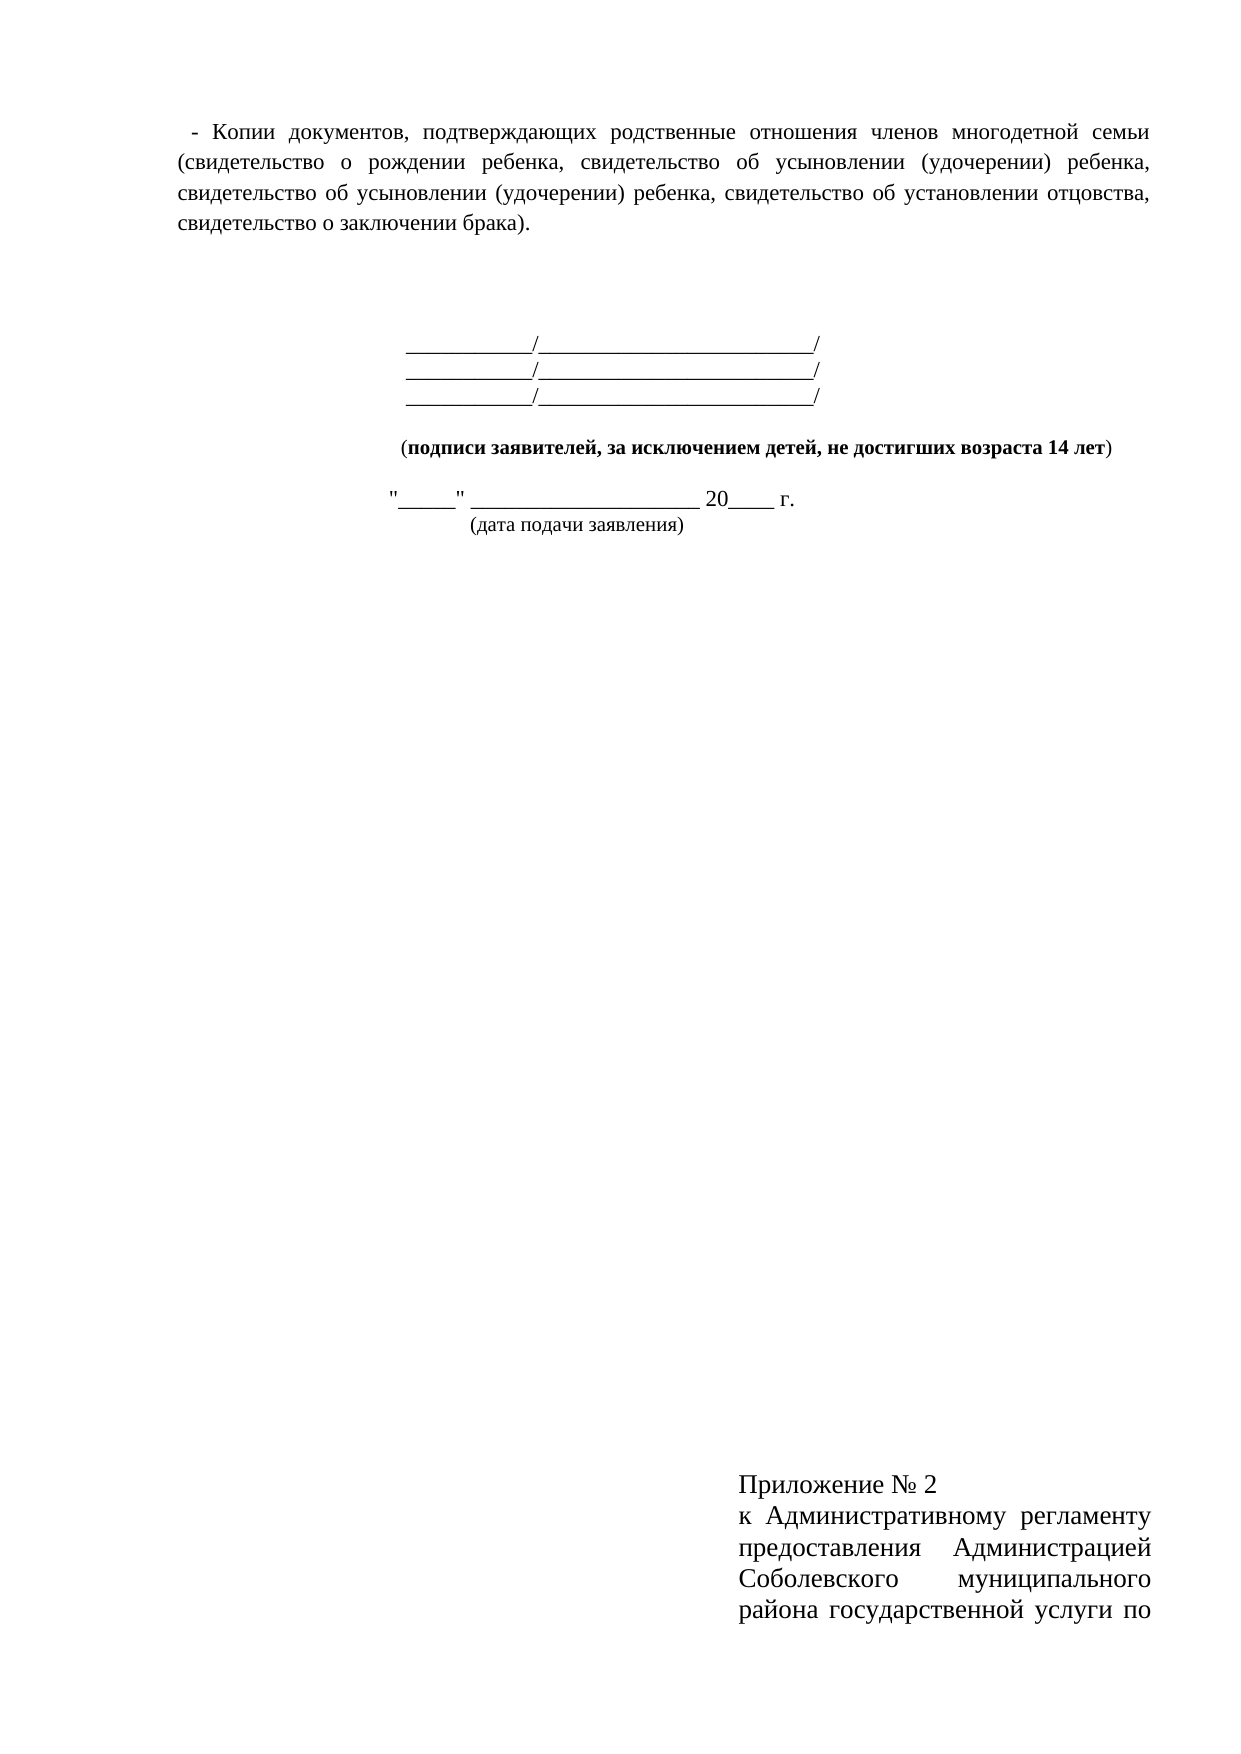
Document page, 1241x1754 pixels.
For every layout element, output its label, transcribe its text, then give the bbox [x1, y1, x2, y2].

text ___________/________________________/ [177, 329, 1152, 356]
text "_____" ____________________ 20____ г. [177, 485, 1152, 512]
text - Копии документов, подтверждающих родственные отношения членов многодетной семьи (свидетельство о рождении ребенка, свидетельство об усыновлении (удочерении) ребенка, свидетельство об усыновлении (удочерении) ребенка, свидетельство об установлении отцовства, свидетельство о заключении брака). [177, 118, 1152, 235]
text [738, 1499, 1152, 1624]
text (дата подачи заявления) [177, 512, 1152, 536]
text (подписи заявителей, за исключением детей, не достигших возраста 14 лет) [177, 435, 1152, 459]
text ___________/________________________/ [177, 356, 1152, 382]
text ___________/________________________/ [177, 382, 1152, 409]
text Приложение № 2 [177, 1468, 1152, 1499]
